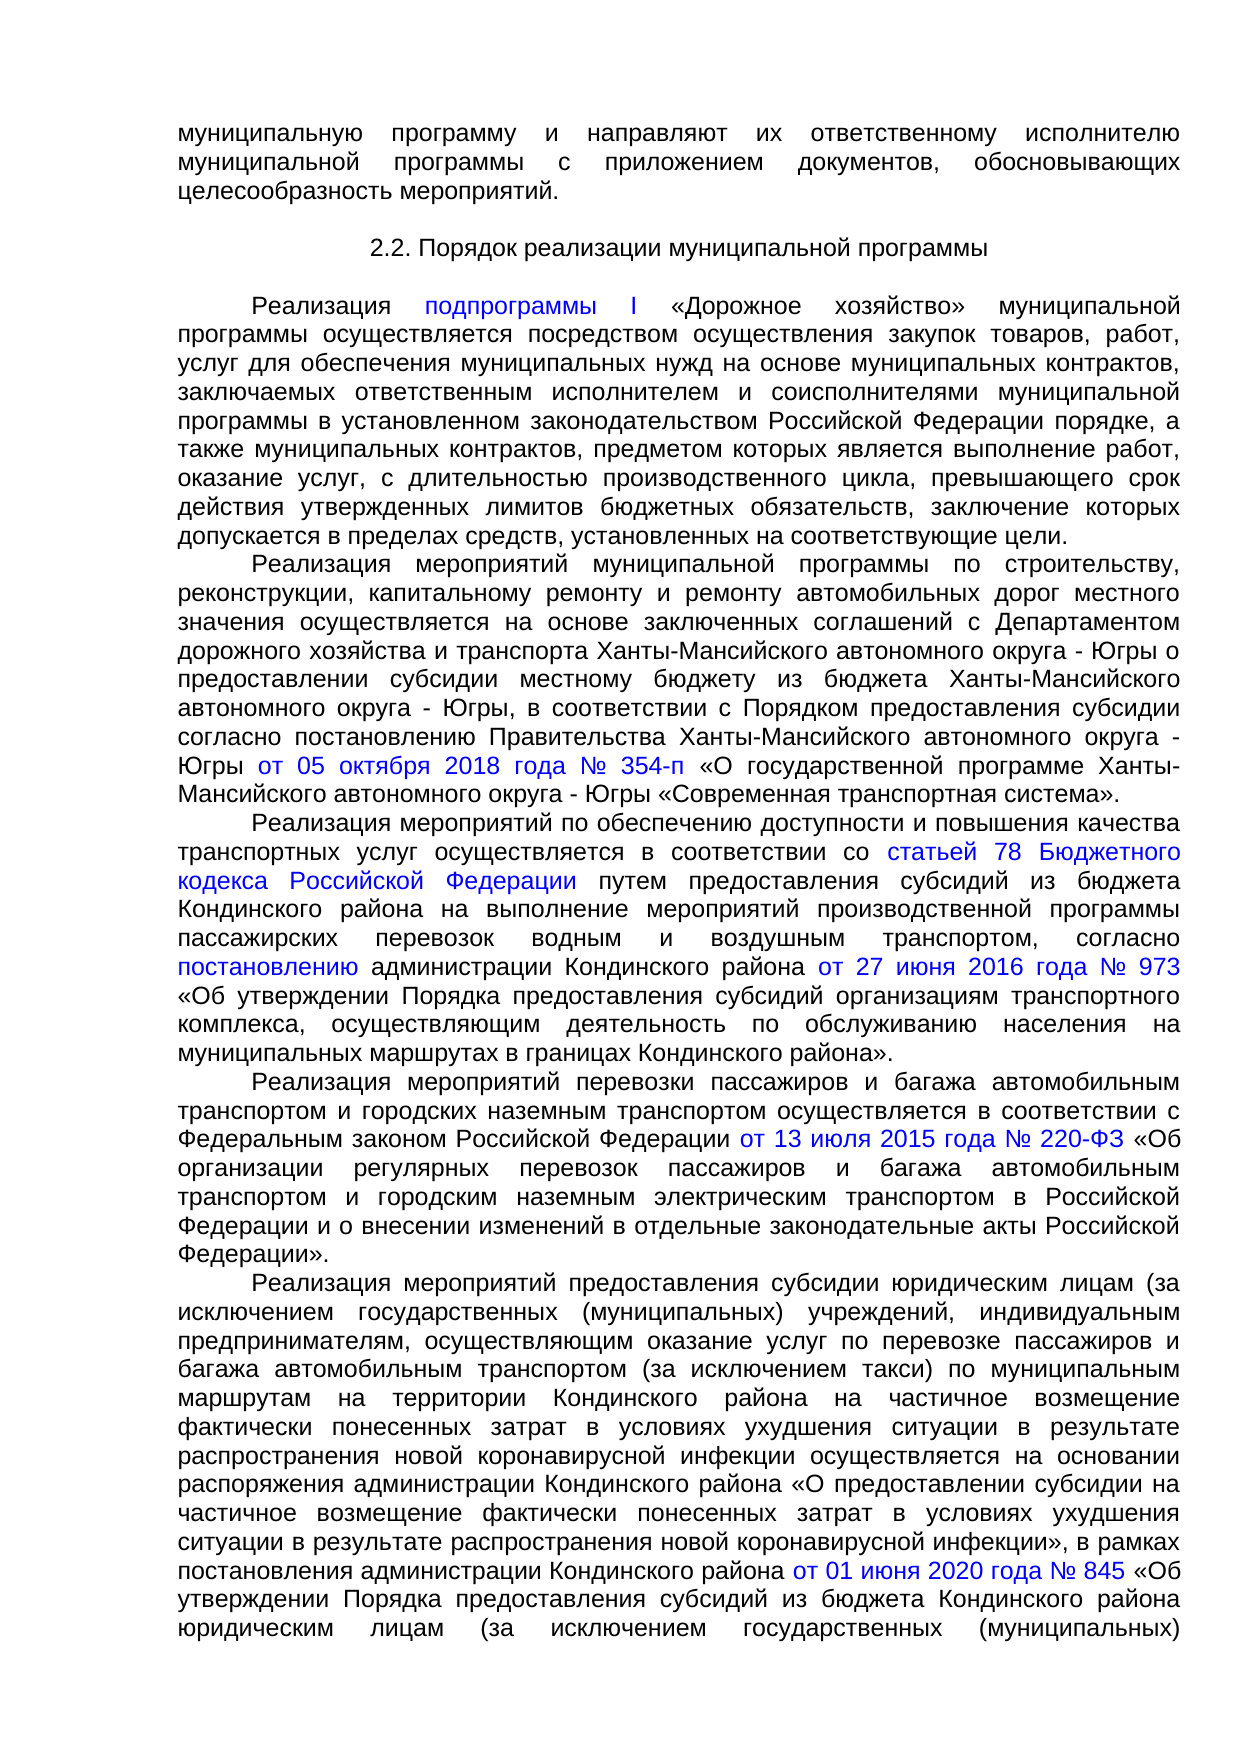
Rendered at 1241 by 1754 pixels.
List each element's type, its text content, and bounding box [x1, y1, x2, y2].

text Реализация мероприятий по обеспечению доступности и повышения качества транспортных услуг осуществляется в соответствии со статьей 78 Бюджетного кодекса Российской Федерации путем предоставления субсидий из бюджета Кондинского района на выполнение мероприятий производственной программы пассажирских перевозок водным и воздушным транспортом, согласно постановлению администрации Кондинского района от 27 июня 2016 года № 973 «Об утверждении Порядка предоставления субсидий организациям транспортного комплекса, осуществляющим деятельность по обслуживанию населения на муниципальных маршрутах в границах Кондинского района». [177, 808, 1181, 1067]
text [177, 118, 1181, 204]
title Реализация подпрограммы I «Дорожное хозяйство» муниципальной программы осуществляется посредством осуществления закупок товаров, работ, услуг для обеспечения муниципальных нужд на основе муниципальных контрактов, заключаемых ответственным исполнителем и соисполнителями муниципальной программы в установленном законодательством Российской Федерации порядке, а также муниципальных контрактов, предметом которых является выполнение работ, оказание услуг, с длительностью производственного цикла, превышающего срок действия утвержденных лимитов бюджетных обязательств, заключение которых допускается в пределах средств, установленных на соответствующие цели. [177, 291, 1181, 549]
text Реализация мероприятий перевозки пассажиров и багажа автомобильным транспортом и городских наземным транспортом осуществляется в соответствии с Федеральным законом Российской Федерации от 13 июля 2015 года № 220-ФЗ «Об организации регулярных перевозок пассажиров и багажа автомобильным транспортом и городским наземным электрическим транспортом в Российской Федерации и о внесении изменений в отдельные законодательные акты Российской Федерации». [177, 1067, 1181, 1268]
text Реализация мероприятий муниципальной программы по строительству, реконструкции, капитальному ремонту и ремонту автомобильных дорог местного значения осуществляется на основе заключенных соглашений с Департаментом дорожного хозяйства и транспорта Ханты-Мансийского автономного округа - Югры о предоставлении субсидии местному бюджету из бюджета Ханты-Мансийского автономного округа - Югры, в соответствии с Порядком предоставления субсидии согласно постановлению Правительства Ханты-Мансийского автономного округа - Югры от 05 октября 2018 года № 354-п «О государственной программе Ханты-Мансийского автономного округа - Югры «Современная транспортная система». [177, 549, 1181, 808]
text 2.2. Порядок реализации муниципальной программы [177, 233, 1181, 262]
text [177, 1268, 1181, 1642]
